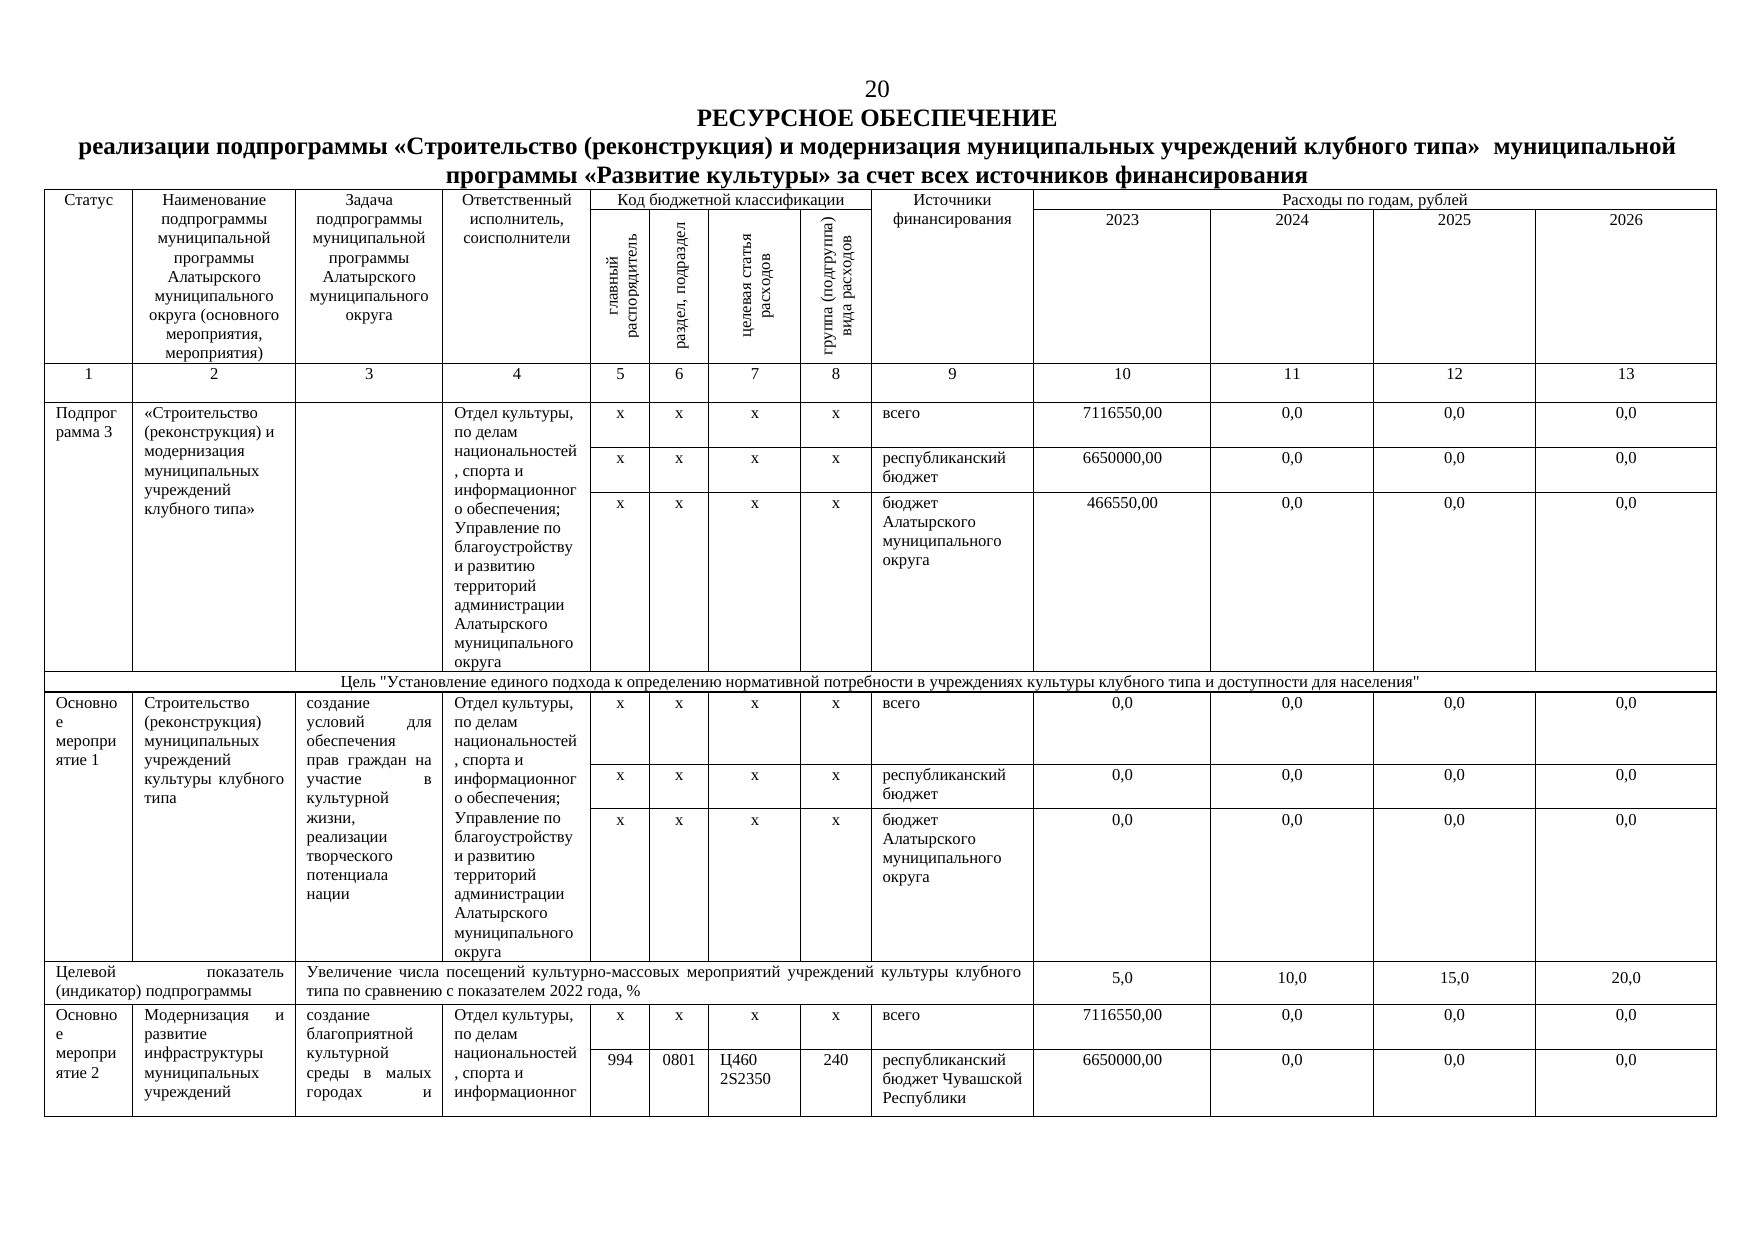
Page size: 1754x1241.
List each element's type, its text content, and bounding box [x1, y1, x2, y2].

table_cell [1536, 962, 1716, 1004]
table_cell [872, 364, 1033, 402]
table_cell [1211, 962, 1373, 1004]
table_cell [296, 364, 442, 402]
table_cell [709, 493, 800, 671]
text реализации подпрограммы «Строительство (реконструкция) и модернизация муниципальных учреждений клубного типа» муниципальной программы «Развитие культуры» за счет всех источников финансирования [59, 131, 1695, 189]
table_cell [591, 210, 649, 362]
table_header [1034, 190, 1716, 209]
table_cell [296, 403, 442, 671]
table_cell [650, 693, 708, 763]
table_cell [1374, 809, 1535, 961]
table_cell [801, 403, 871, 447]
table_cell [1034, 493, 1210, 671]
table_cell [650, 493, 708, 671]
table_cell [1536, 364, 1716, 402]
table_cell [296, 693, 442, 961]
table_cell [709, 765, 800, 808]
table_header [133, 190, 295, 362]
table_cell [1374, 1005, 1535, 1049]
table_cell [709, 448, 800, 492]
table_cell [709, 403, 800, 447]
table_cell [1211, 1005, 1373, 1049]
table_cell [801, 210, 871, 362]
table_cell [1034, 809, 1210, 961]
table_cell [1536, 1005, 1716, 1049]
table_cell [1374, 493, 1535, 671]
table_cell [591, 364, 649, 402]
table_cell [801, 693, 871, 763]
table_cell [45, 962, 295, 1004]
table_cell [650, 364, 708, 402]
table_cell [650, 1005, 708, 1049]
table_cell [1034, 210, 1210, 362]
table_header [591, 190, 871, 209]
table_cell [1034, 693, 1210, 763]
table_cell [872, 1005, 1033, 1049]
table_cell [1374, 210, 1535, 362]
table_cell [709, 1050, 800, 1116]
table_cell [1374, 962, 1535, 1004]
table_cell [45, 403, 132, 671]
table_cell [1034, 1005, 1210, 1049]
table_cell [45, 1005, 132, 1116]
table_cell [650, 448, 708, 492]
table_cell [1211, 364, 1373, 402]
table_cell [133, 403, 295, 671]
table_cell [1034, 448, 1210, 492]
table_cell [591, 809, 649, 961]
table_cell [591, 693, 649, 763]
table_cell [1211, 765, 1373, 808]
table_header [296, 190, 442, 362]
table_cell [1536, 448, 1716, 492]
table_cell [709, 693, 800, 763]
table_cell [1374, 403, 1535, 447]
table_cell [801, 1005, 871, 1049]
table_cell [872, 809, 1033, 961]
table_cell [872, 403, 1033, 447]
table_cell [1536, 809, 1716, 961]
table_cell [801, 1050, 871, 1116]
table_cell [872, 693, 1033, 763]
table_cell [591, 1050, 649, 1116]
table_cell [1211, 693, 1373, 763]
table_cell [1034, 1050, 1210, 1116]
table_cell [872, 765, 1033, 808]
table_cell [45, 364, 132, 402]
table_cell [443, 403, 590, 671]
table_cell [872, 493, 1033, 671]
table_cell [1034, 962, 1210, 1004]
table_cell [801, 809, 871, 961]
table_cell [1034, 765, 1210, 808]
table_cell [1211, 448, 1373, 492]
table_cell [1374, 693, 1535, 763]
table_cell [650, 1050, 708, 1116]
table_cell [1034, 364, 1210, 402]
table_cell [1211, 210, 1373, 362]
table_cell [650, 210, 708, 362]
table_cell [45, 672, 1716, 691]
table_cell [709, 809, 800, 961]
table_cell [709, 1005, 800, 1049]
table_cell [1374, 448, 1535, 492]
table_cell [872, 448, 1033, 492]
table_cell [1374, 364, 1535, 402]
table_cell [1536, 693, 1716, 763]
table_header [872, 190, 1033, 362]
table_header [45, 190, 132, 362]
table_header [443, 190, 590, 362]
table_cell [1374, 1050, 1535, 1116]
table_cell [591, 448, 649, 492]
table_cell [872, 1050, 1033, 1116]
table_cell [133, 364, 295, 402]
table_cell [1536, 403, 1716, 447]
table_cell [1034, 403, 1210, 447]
text РЕСУРСНОЕ ОБЕСПЕЧЕНИЕ [59, 103, 1695, 131]
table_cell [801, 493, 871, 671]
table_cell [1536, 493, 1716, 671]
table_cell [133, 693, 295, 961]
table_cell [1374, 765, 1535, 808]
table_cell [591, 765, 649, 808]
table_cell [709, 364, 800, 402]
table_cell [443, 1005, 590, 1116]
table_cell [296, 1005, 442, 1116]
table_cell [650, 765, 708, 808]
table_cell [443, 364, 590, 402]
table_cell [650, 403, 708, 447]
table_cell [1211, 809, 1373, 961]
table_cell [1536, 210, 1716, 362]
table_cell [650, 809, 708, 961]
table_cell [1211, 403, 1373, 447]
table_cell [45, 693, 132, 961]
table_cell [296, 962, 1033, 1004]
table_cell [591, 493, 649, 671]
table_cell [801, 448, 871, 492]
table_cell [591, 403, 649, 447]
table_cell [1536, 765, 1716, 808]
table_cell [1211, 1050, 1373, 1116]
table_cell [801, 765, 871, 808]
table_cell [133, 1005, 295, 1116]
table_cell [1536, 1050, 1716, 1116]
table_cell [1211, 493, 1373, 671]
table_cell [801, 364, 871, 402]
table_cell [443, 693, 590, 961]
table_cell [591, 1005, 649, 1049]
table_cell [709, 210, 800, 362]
